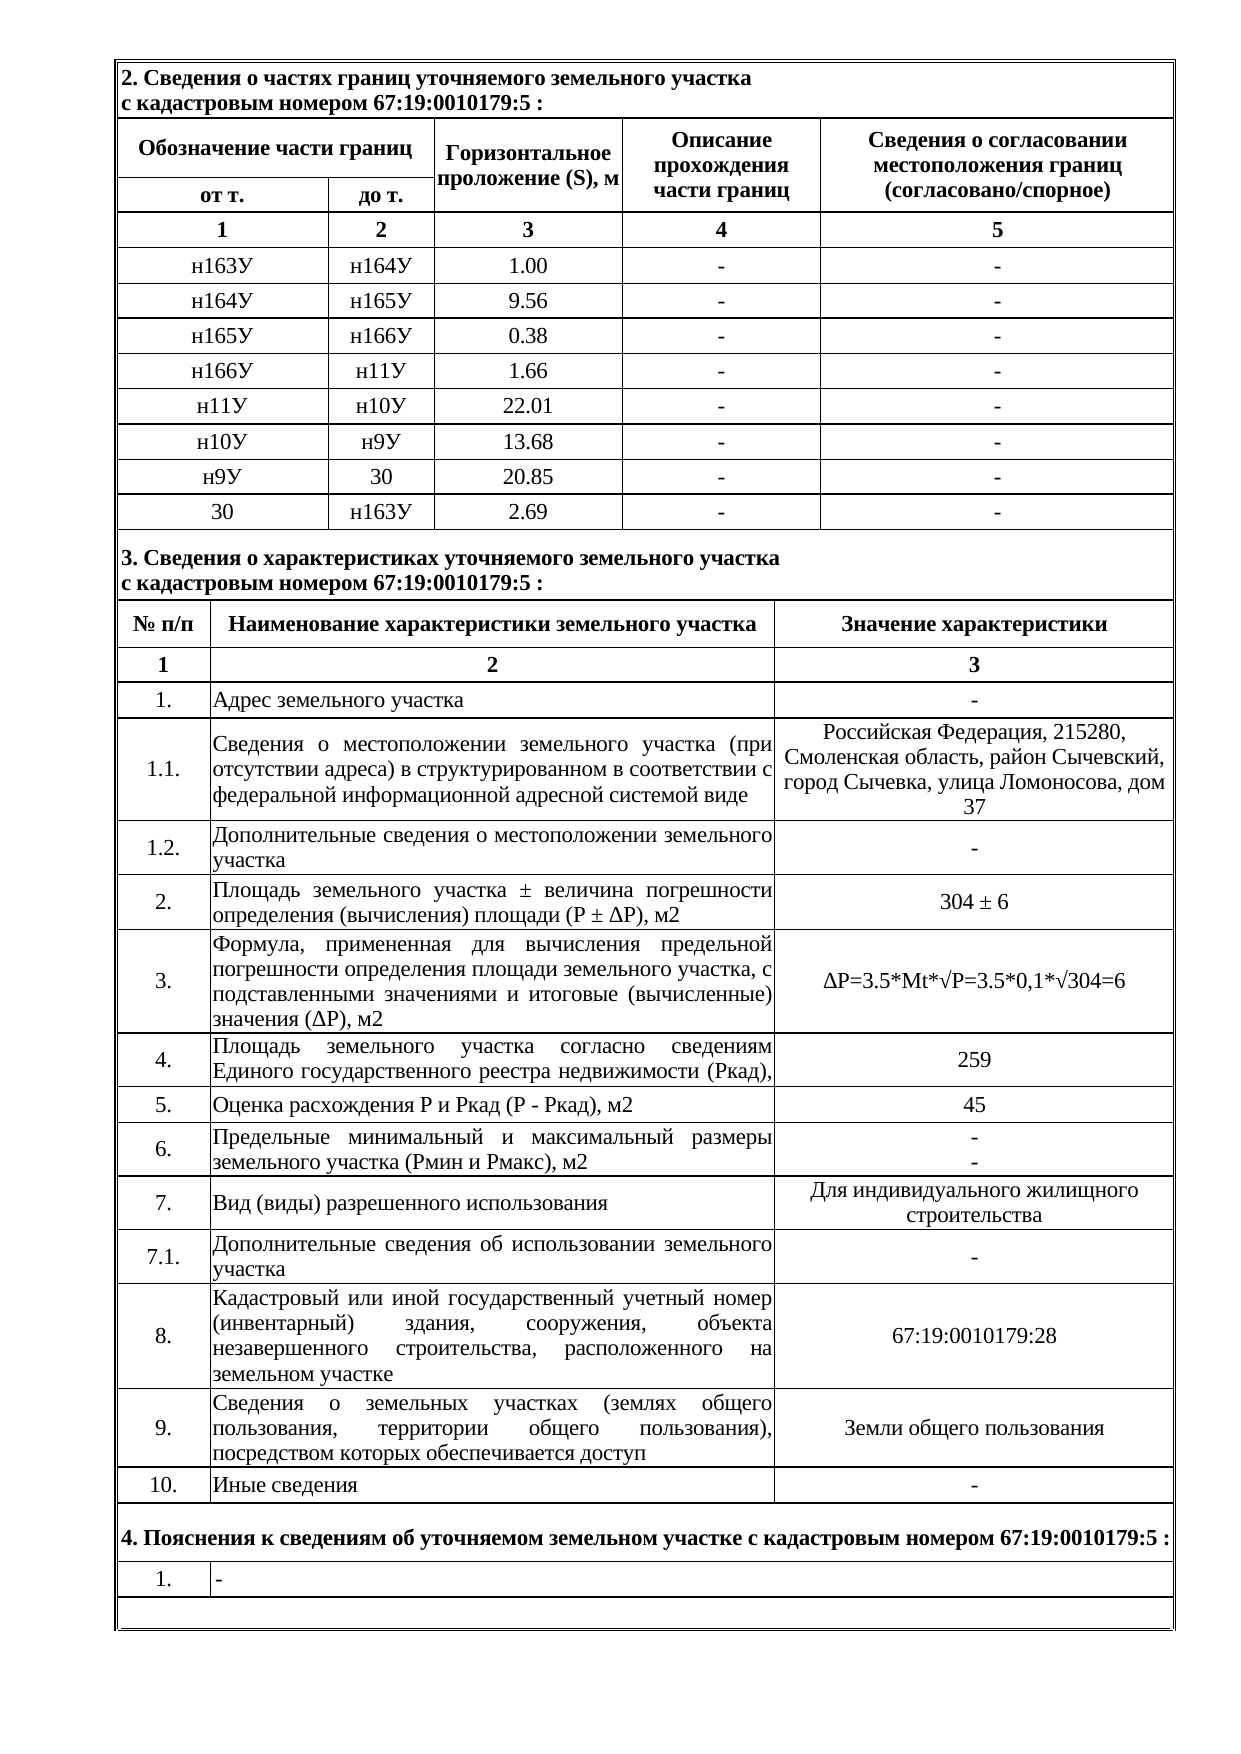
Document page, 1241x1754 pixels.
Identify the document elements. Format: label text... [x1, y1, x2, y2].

table_cell - [821, 460, 1173, 493]
table_cell - [775, 683, 1173, 717]
table_cell - [623, 425, 820, 459]
table_cell - [775, 1230, 1173, 1283]
table_cell 8. [118, 1284, 210, 1387]
table_cell н10У [329, 389, 434, 423]
table_cell Земли общего пользования [775, 1389, 1173, 1466]
table_cell 30 [329, 460, 434, 493]
table_cell н166У [329, 319, 434, 353]
table_cell 7.1. [118, 1230, 210, 1283]
table_cell - [821, 319, 1173, 353]
table_cell Дополнительные сведения о местоположении земельного участка [211, 821, 774, 874]
table_cell - [623, 354, 820, 387]
table_cell Иные сведения [211, 1468, 774, 1502]
table_cell № п/п [118, 601, 210, 647]
table_cell Дополнительные сведения об использовании земельного участка [211, 1230, 774, 1283]
table_cell до т. [329, 178, 434, 211]
table_cell 1. [118, 683, 210, 717]
table_cell - [623, 495, 820, 529]
table_cell - [821, 354, 1173, 387]
table_cell Оценка расхождения Р и Ркад (Р - Ркад), м2 [211, 1087, 774, 1122]
table_cell 2 [211, 648, 774, 681]
table_cell 4. Пояснения к сведениям об уточняемом земельном участке с кадастровым номером 67:19:0010179:5 : [118, 1514, 1173, 1561]
table_cell Формула, примененная для вычисления предельной погрешности определения площади земельного участка, с подставленными значениями и итоговые (вычисленные) значения (ΔР), м2 [211, 930, 774, 1032]
table_cell Сведения о земельных участках (землях общего пользования, территории общего пользования), посредством которых обеспечивается доступ [211, 1389, 774, 1466]
table_cell - [821, 248, 1173, 283]
table_cell Описание прохождения части границ [623, 119, 820, 211]
table_cell 2. [118, 875, 210, 929]
table_cell - - [775, 1123, 1173, 1175]
table_cell 1 [118, 648, 210, 681]
table_cell н163У [118, 248, 328, 283]
table_cell 4. [118, 1034, 210, 1086]
table_cell 9.56 [435, 284, 622, 317]
table_cell н11У [329, 354, 434, 387]
table_cell 4 [623, 213, 820, 247]
table_cell - [623, 248, 820, 283]
table_cell 0.38 [435, 319, 622, 353]
table_cell - [211, 1562, 1173, 1596]
table_cell Кадастровый или иной государственный учетный номер (инвентарный) здания, сооружения, объекта незавершенного строительства, расположенного на земельном участке [211, 1284, 774, 1387]
table_cell 1.00 [435, 248, 622, 283]
table_cell [118, 530, 1173, 541]
table_cell 3. Сведения о характеристиках уточняемого земельного участка с кадастровым номером 67:19:0010179:5 : [118, 541, 1173, 599]
table_cell н9У [329, 425, 434, 459]
table_cell 45 [775, 1087, 1173, 1122]
table_cell н164У [329, 248, 434, 283]
table_cell - [821, 389, 1173, 423]
table_cell 3 [435, 213, 622, 247]
table_cell 259 [775, 1034, 1173, 1086]
table_cell н9У [118, 460, 328, 493]
table_cell от т. [118, 178, 328, 211]
table_cell ∆P=3.5*Мt*√Р=3.5*0,1*√304=6 [775, 930, 1173, 1032]
table_cell Вид (виды) разрешенного использования [211, 1177, 774, 1229]
table_cell 3 [775, 648, 1173, 681]
table_cell - [623, 284, 820, 317]
table_cell Сведения о местоположении земельного участка (при отсутствии адреса) в структурированном в соответствии с федеральной информационной адресной системой виде [211, 719, 774, 820]
table_cell 2. Сведения о частях границ уточняемого земельного участка с кадастровым номером 67:19:0010179:5 : [118, 63, 1173, 117]
table_cell 1. [118, 1562, 210, 1596]
table_cell 67:19:0010179:28 [775, 1284, 1173, 1387]
table_cell н11У [118, 389, 328, 423]
table_cell 10. [118, 1468, 210, 1502]
table_cell 20.85 [435, 460, 622, 493]
table_cell Сведения о согласовании местоположения границ (согласовано/спорное) [821, 119, 1173, 211]
table_cell - [623, 460, 820, 493]
table_cell Обозначение части границ [118, 119, 434, 177]
table_cell - [821, 495, 1173, 529]
table_cell 7. [118, 1177, 210, 1229]
table_cell Значение характеристики [775, 601, 1173, 647]
table_cell н164У [118, 284, 328, 317]
table_cell н166У [118, 354, 328, 387]
table_cell 2.69 [435, 495, 622, 529]
table_cell н165У [118, 319, 328, 353]
table_cell Площадь земельного участка согласно сведениям Единого государственного реестра недвижимости (Pкад), м2 [211, 1034, 774, 1086]
table_cell Предельные минимальный и максимальный размеры земельного участка (Рмин и Рмакс), м2 [211, 1123, 774, 1175]
table_cell н165У [329, 284, 434, 317]
table_cell Горизонтальное проложение (S), м [435, 119, 622, 211]
table_cell Для индивидуального жилищного строительства [775, 1177, 1173, 1229]
table_cell Адрес земельного участка [211, 683, 774, 717]
table_cell 304 ± 6 [775, 875, 1173, 929]
table_cell 6. [118, 1123, 210, 1175]
table_cell Площадь земельного участка ± величина погрешности определения (вычисления) площади (Р ± ΔР), м2 [211, 875, 774, 929]
table_cell 1.1. [118, 719, 210, 820]
table_cell Российская Федерация, 215280, Смоленская область, район Сычевский, город Сычевка, улица Ломоносова, дом 37 [775, 719, 1173, 820]
table_cell - [623, 319, 820, 353]
table_cell н10У [118, 425, 328, 459]
table_cell 5 [821, 213, 1173, 247]
table_cell 3. [118, 930, 210, 1032]
table_cell - [821, 284, 1173, 317]
table_cell 1.2. [118, 821, 210, 874]
table_cell 1 [118, 213, 328, 247]
table_cell 22.01 [435, 389, 622, 423]
table_cell 1.66 [435, 354, 622, 387]
table_cell 9. [118, 1389, 210, 1466]
table_cell 30 [118, 495, 328, 529]
table_cell - [623, 389, 820, 423]
table_cell [116, 1628, 1174, 1687]
table_cell 5. [118, 1087, 210, 1122]
table_cell Наименование характеристики земельного участка [211, 601, 774, 647]
table_cell [118, 1598, 1173, 1628]
table_cell [118, 1504, 1173, 1514]
table_cell - [775, 821, 1173, 874]
table_cell - [775, 1468, 1173, 1502]
table_cell 2 [329, 213, 434, 247]
table_cell н163У [329, 495, 434, 529]
table_cell 13.68 [435, 425, 622, 459]
table_cell - [821, 425, 1173, 459]
